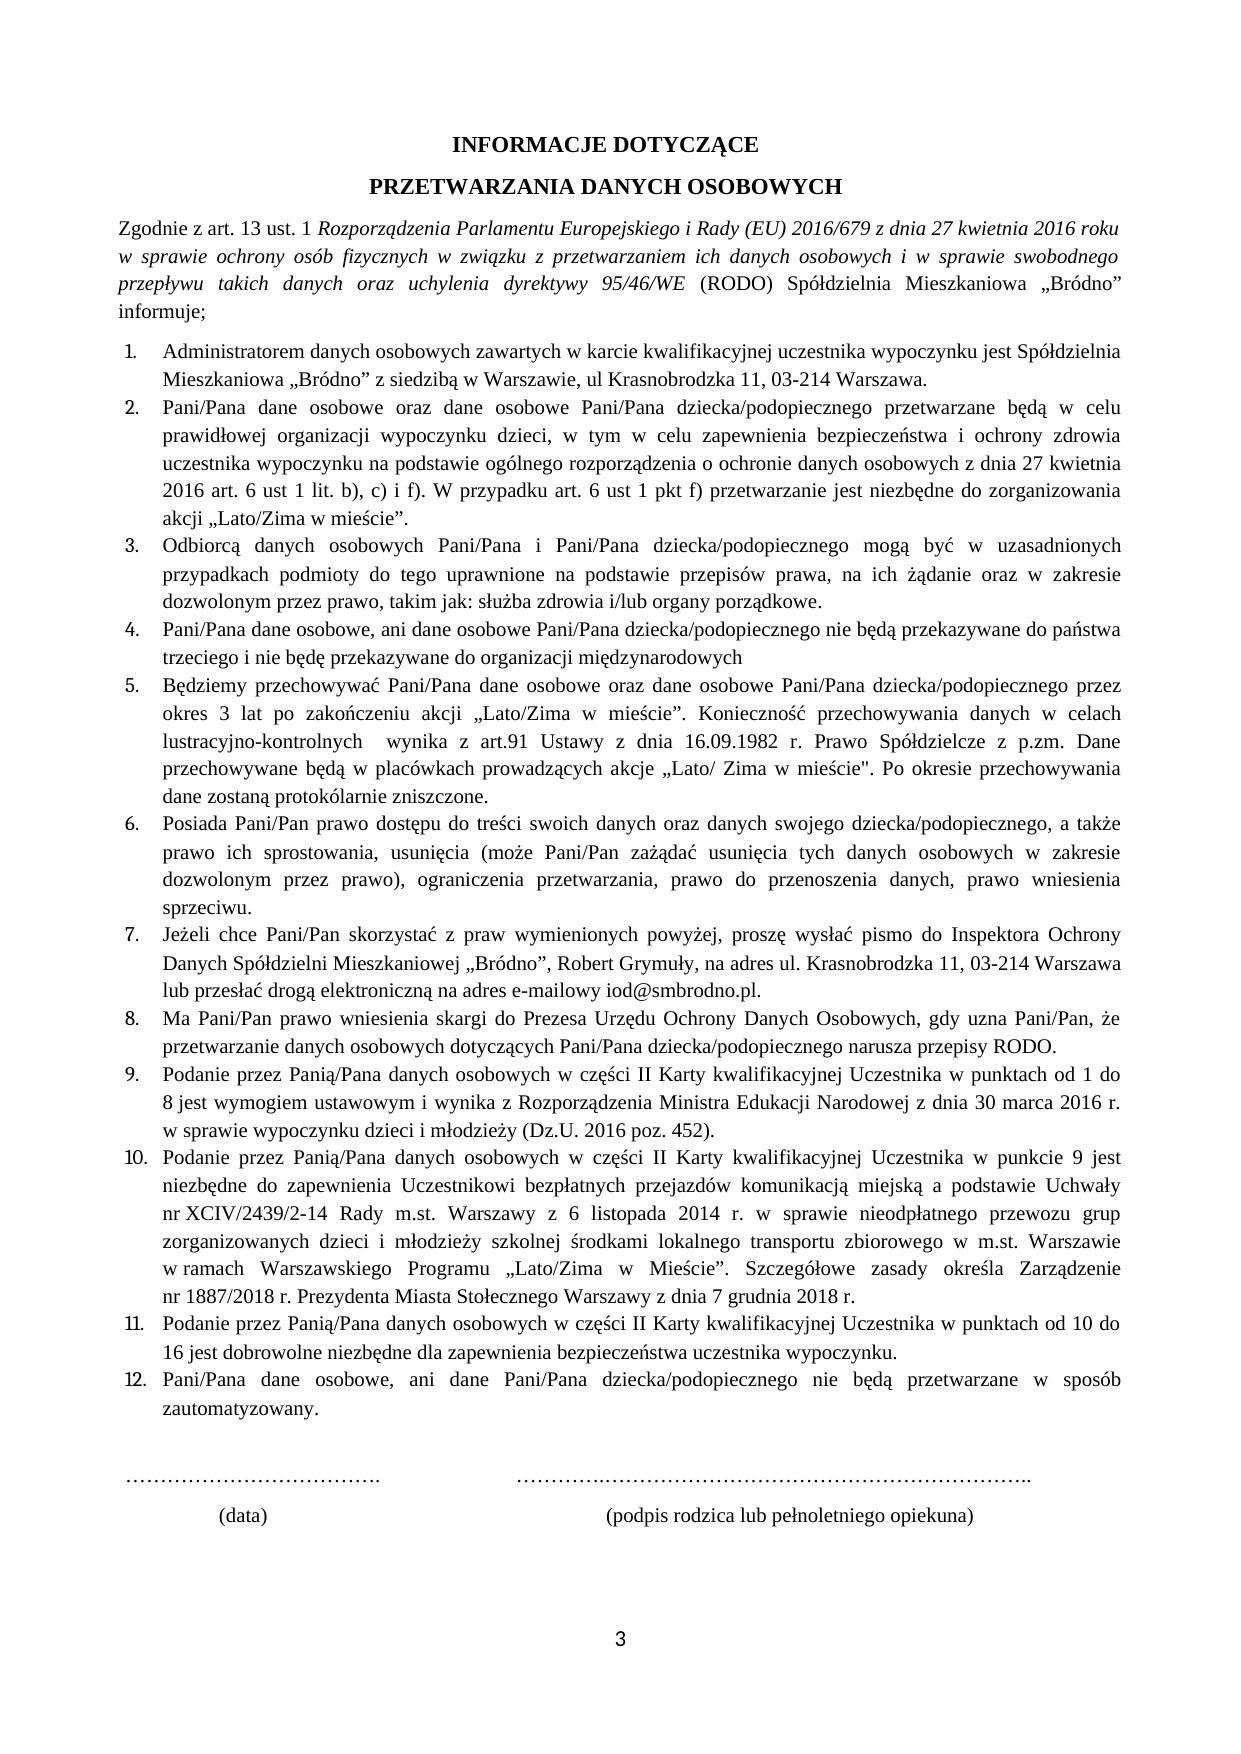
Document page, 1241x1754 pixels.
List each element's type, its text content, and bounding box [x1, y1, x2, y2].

list Jeżeli chce Pani/Pan skorzystać z praw wymienionych powyżej, proszę wysłać pismo do Inspektora Ochrony Danych Spółdzielni Mieszkaniowej „Bródno”, Robert Grymuły, na adres ul. Krasnobrodzka 11, 03-214 Warszawa lub przesłać drogą elektroniczną na adres e-mailowy iod@smbrodno.pl. [125, 922, 1122, 1002]
list Podanie przez Panią/Pana danych osobowych w części II Karty kwalifikacyjnej Uczestnika w punktach od 1 do 8 jest wymogiem ustawowym i wynika z Rozporządzenia Ministra Edukacji Narodowej z dnia 30 marca 2016 r. w sprawie wypoczynku dzieci i młodzieży (Dz.U. 2016 poz. 452). [125, 1062, 1122, 1142]
text PRZETWARZANIA DANYCH OSOBOWYCH [118, 173, 1093, 200]
list Podanie przez Panią/Pana danych osobowych w części II Karty kwalifikacyjnej Uczestnika w punkcie 9 jest niezbędne do zapewnienia Uczestnikowi bezpłatnych przejazdów komunikacją miejską a podstawie Uchwały nr XCIV/2439/2-14 Rady m.st. Warszawy z 6 listopada 2014 r. w sprawie nieodpłatnego przewozu grup zorganizowanych dzieci i młodzieży szkolnej środkami lokalnego transportu zbiorowego w m.st. Warszawie w ramach Warszawskiego Programu „Lato/Zima w Mieście”. Szczegółowe zasady określa Zarządzenie nr 1887/2018 r. Prezydenta Miasta Stołecznego Warszawy z dnia 7 grudnia 2018 r. [125, 1145, 1122, 1308]
list Pani/Pana dane osobowe oraz dane osobowe Pani/Pana dziecka/podopiecznego przetwarzane będą w celu prawidłowej organizacji wypoczynku dzieci, w tym w celu zapewnienia bezpieczeństwa i ochrony zdrowia uczestnika wypoczynku na podstawie ogólnego rozporządzenia o ochronie danych osobowych z dnia 27 kwietnia 2016 art. 6 ust 1 lit. b), c) i f). W przypadku art. 6 ust 1 pkt f) przetwarzanie jest niezbędne do zorganizowania akcji „Lato/Zima w mieście”. [125, 395, 1122, 530]
list Ma Pani/Pan prawo wniesienia skargi do Prezesa Urzędu Ochrony Danych Osobowych, gdy uzna Pani/Pan, że przetwarzanie danych osobowych dotyczących Pani/Pana dziecka/podopiecznego narusza przepisy RODO. [125, 1006, 1122, 1058]
list Odbiorcą danych osobowych Pani/Pana i Pani/Pana dziecka/podopiecznego mogą być w uzasadnionych przypadkach podmioty do tego uprawnione na podstawie przepisów prawa, na ich żądanie oraz w zakresie dozwolonym przez prawo, takim jak: służba zdrowia i/lub organy porządkowe. [125, 533, 1122, 613]
list Posiada Pani/Pan prawo dostępu do treści swoich danych oraz danych swojego dziecka/podopiecznego, a także prawo ich sprostowania, usunięcia (może Pani/Pan zażądać usunięcia tych danych osobowych w zakresie dozwolonym przez prawo), ograniczenia przetwarzania, prawo do przenoszenia danych, prawo wniesienia sprzeciwu. [125, 811, 1122, 919]
list Pani/Pana dane osobowe, ani dane Pani/Pana dziecka/podopiecznego nie będą przetwarzane w sposób zautomatyzowany. [125, 1367, 1122, 1419]
text INFORMACJE DOTYCZĄCE [118, 131, 1093, 157]
list Administratorem danych osobowych zawartych w karcie kwalifikacyjnej uczestnika wypoczynku jest Spółdzielnia Mieszkaniowa „Bródno” z siedzibą w Warszawie, ul Krasnobrodzka 11, 03-214 Warszawa. [125, 339, 1122, 391]
text (data) (podpis rodzica lub pełnoletniego opiekuna) [125, 1503, 1122, 1527]
list Pani/Pana dane osobowe, ani dane osobowe Pani/Pana dziecka/podopiecznego nie będą przekazywane do państwa trzeciego i nie będę przekazywane do organizacji międzynarodowych [125, 617, 1122, 669]
list Podanie przez Panią/Pana danych osobowych w części II Karty kwalifikacyjnej Uczestnika w punktach od 10 do 16 jest dobrowolne niezbędne dla zapewnienia bezpieczeństwa uczestnika wypoczynku. [125, 1311, 1122, 1364]
text ………………………………. ………….…………………………………………………….. [125, 1463, 1122, 1487]
list Będziemy przechowywać Pani/Pana dane osobowe oraz dane osobowe Pani/Pana dziecka/podopiecznego przez okres 3 lat po zakończeniu akcji „Lato/Zima w mieście”. Konieczność przechowywania danych w celach lustracyjno-kontrolnych wynika z art.91 Ustawy z dnia 16.09.1982 r. Prawo Spółdzielcze z p.zm. Dane przechowywane będą w placówkach prowadzących akcje „Lato/ Zima w mieście". Po okresie przechowywania dane zostaną protokólarnie zniszczone. [125, 673, 1122, 808]
text Zgodnie z art. 13 ust. 1 Rozporządzenia Parlamentu Europejskiego i Rady (EU) 2016/679 z dnia 27 kwietnia 2016 roku w sprawie ochrony osób fizycznych w związku z przetwarzaniem ich danych osobowych i w sprawie swobodnego przepływu takich danych oraz uchylenia dyrektywy 95/46/WE (RODO) Spółdzielnia Mieszkaniowa „Bródno” informuje; [118, 216, 1122, 323]
